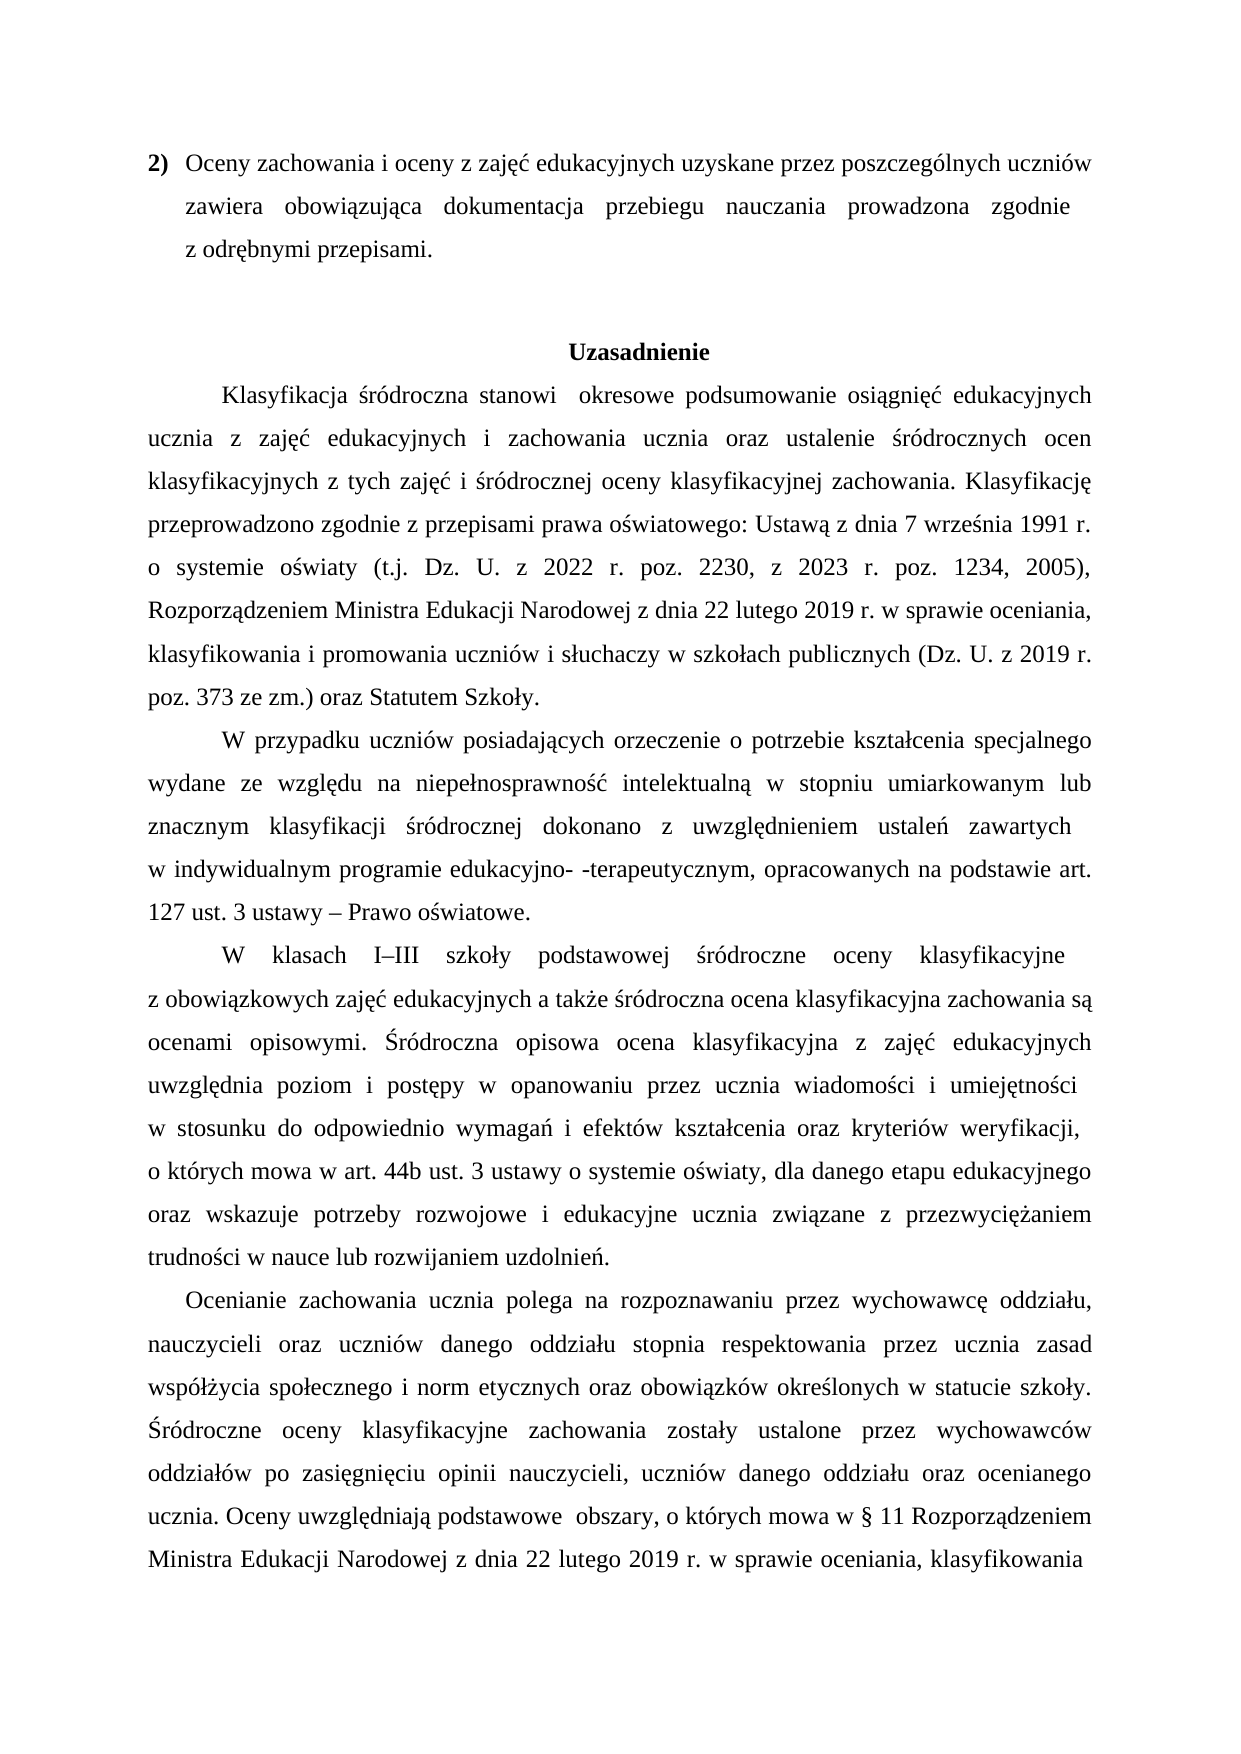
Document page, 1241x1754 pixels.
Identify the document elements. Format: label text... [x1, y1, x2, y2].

list Oceny zachowania i oceny z zajęć edukacyjnych uzyskane przez poszczególnych uczniów zawiera obowiązująca dokumentacja przebiegu nauczania prowadzona zgodnie z odrębnymi przepisami. [148, 148, 1093, 263]
text W przypadku uczniów posiadających orzeczenie o potrzebie kształcenia specjalnego wydane ze względu na niepełnosprawność intelektualną w stopniu umiarkowanym lub znacznym klasyfikacji śródrocznej dokonano z uwzględnieniem ustaleń zawartych w indywidualnym programie edukacyjno- -terapeutycznym, opracowanych na podstawie art. 127 ust. 3 ustawy – Prawo oświatowe. [148, 725, 1093, 926]
text Uzasadnienie [185, 337, 1093, 366]
text W klasach I–III szkoły podstawowej śródroczne oceny klasyfikacyjne z obowiązkowych zajęć edukacyjnych a także śródroczna ocena klasyfikacyjna zachowania są ocenami opisowymi. Śródroczna opisowa ocena klasyfikacyjna z zajęć edukacyjnych uwzględnia poziom i postępy w opanowaniu przez ucznia wiadomości i umiejętności w stosunku do odpowiednio wymagań i efektów kształcenia oraz kryteriów weryfikacji, o których mowa w art. 44b ust. 3 ustawy o systemie oświaty, dla danego etapu edukacyjnego oraz wskazuje potrzeby rozwojowe i edukacyjne ucznia związane z przezwyciężaniem trudności w nauce lub rozwijaniem uzdolnień. [148, 941, 1093, 1271]
text Klasyfikacja śródroczna stanowi okresowe podsumowanie osiągnięć edukacyjnych ucznia z zajęć edukacyjnych i zachowania ucznia oraz ustalenie śródrocznych ocen klasyfikacyjnych z tych zajęć i śródrocznej oceny klasyfikacyjnej zachowania. Klasyfikację przeprowadzono zgodnie z przepisami prawa oświatowego: Ustawą z dnia 7 września 1991 r. o systemie oświaty (t.j. Dz. U. z 2022 r. poz. 2230, z 2023 r. poz. 1234, 2005), Rozporządzeniem Ministra Edukacji Narodowej z dnia 22 lutego 2019 r. w sprawie oceniania, klasyfikowania i promowania uczniów i słuchaczy w szkołach publicznych (Dz. U. z 2019 r. poz. 373 ze zm.) oraz Statutem Szkoły. [148, 380, 1093, 711]
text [148, 1286, 1093, 1573]
